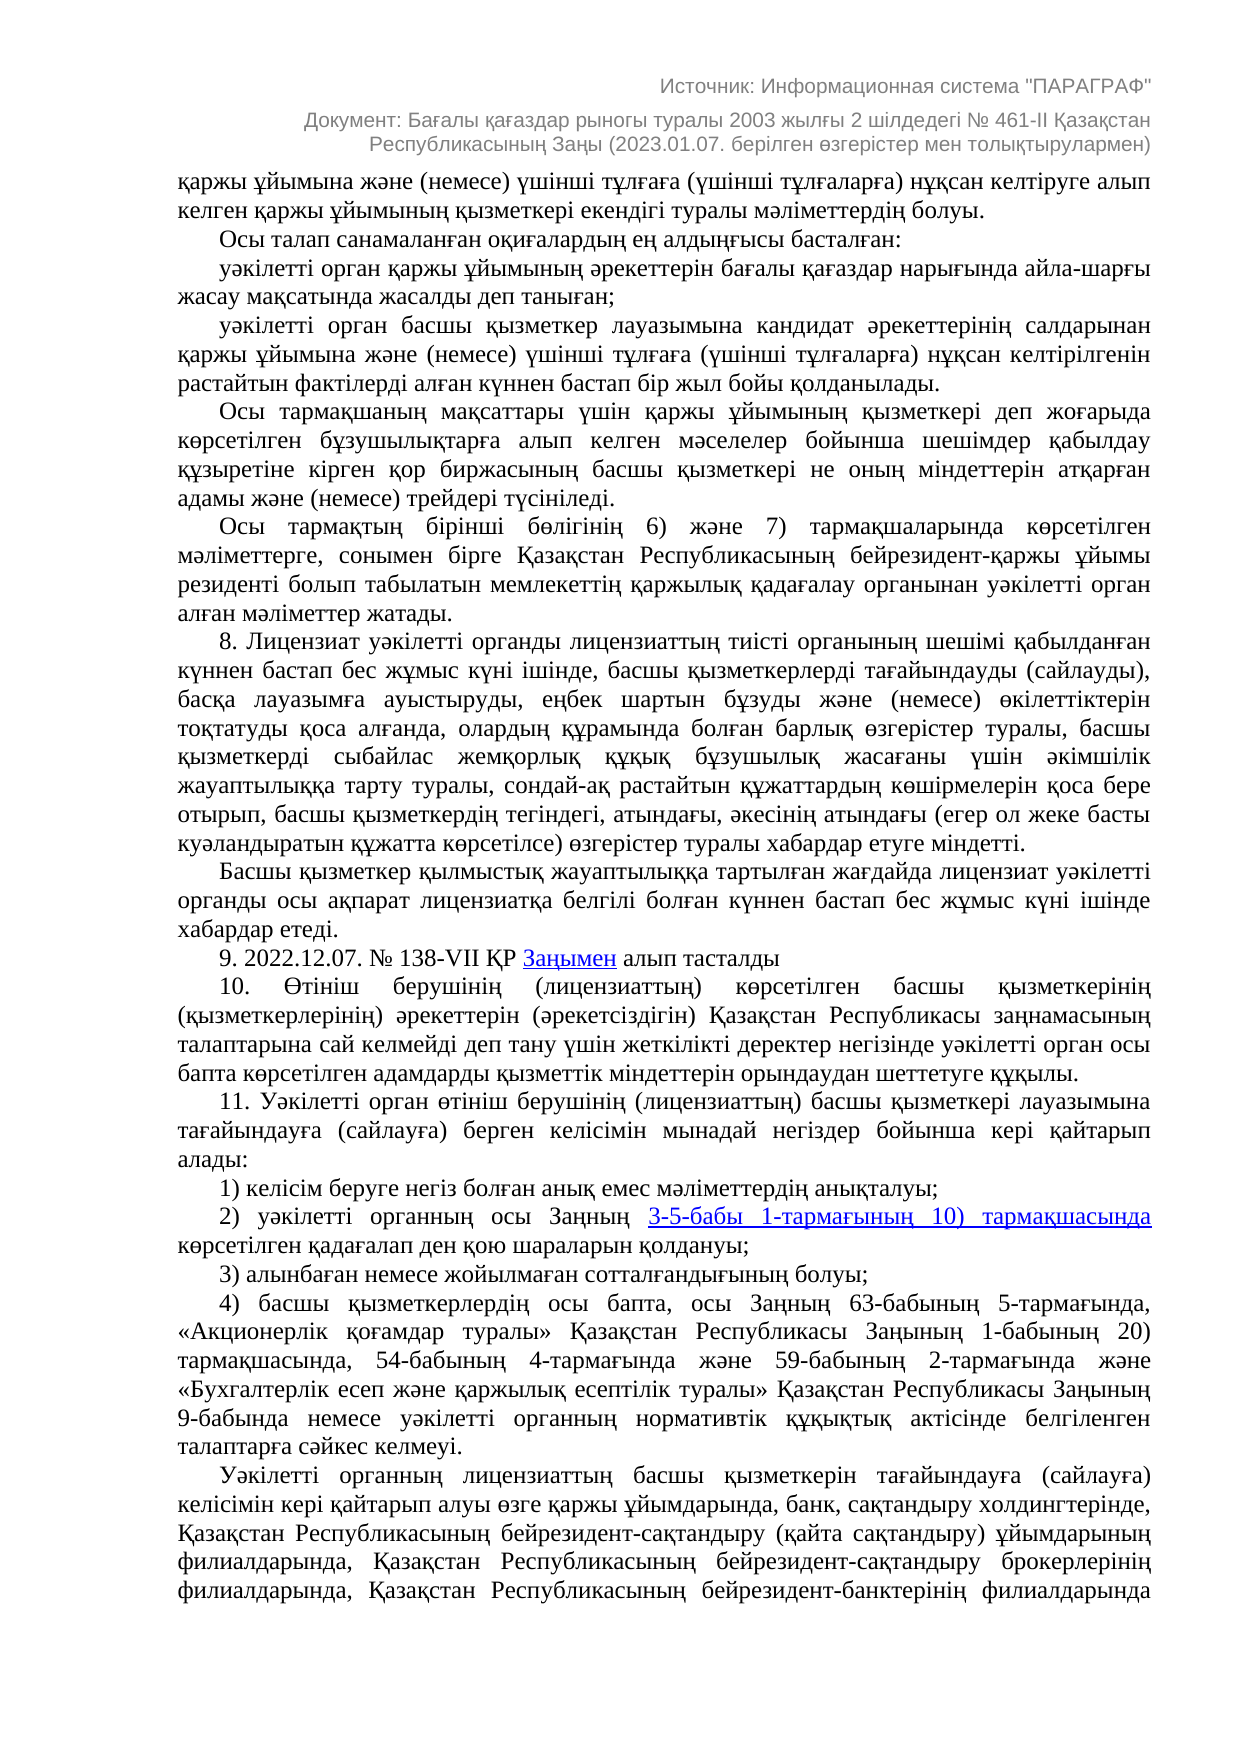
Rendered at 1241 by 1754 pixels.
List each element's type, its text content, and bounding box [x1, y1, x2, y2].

text 1) келісім беруге негіз болған анық емес мәліметтердің анықталуы; [177, 1173, 1152, 1201]
text 11. Уәкілетті орган өтініш берушінің (лицензиаттың) басшы қызметкері лауазымына тағайындауға (сайлауға) берген келісімін мынадай негіздер бойынша кері қайтарып алады: [177, 1086, 1152, 1173]
text Осы тармақтың бірінші бөлігінің 6) және 7) тармақшаларында көрсетілген мәліметтерге, сонымен бірге Қазақстан Республикасының бейрезидент-қаржы ұйымы резиденті болып табылатын мемлекеттің қаржылық қадағалау органынан уәкілетті орган алған мәліметтер жатады. [177, 511, 1152, 626]
text 10. Өтініш берушінің (лицензиаттың) көрсетілген басшы қызметкерінің (қызметкерлерінің) әрекеттерін (әрекетсіздігін) Қазақстан Республикасы заңнамасының талаптарына сай келмейді деп тану үшін жеткілікті деректер негізінде уәкілетті орган осы бапта көрсетілген адамдарды қызметтік міндеттерін орындаудан шеттетуге құқылы. [177, 971, 1152, 1086]
text уәкілетті орган қаржы ұйымының әрекеттерін бағалы қағаздар нарығында айла-шарғы жасау мақсатында жасалды деп таныған; [177, 253, 1152, 310]
text 8. Лицензиат уәкілетті органды лицензиаттың тиісті органының шешімі қабылданған күннен бастап бес жұмыс күні ішінде, басшы қызметкерлерді тағайындауды (сайлауды), басқа лауазымға ауыстыруды, еңбек шартын бұзуды және (немесе) өкілеттіктерін тоқтатуды қоса алғанда, олардың құрамында болған барлық өзгерістер туралы, басшы қызметкерді сыбайлас жемқорлық құқық бұзушылық жасағаны үшін әкімшілік жауаптылыққа тарту туралы, сондай-ақ растайтын құжаттардың көшірмелерін қоса бере отырып, басшы қызметкердің тегіндегі, атындағы, әкесінің атындағы (егер ол жеке басты куәландыратын құжатта көрсетілсе) өзгерістер туралы хабардар етуге міндетті. [177, 626, 1152, 856]
text 4) басшы қызметкерлердің осы бапта, осы Заңның 63-бабының 5-тармағында, «Акционерлік қоғамдар туралы» Қазақстан Республикасы Заңының 1-бабының 20) тармақшасында, 54-бабының 4-тармағында және 59-бабының 2-тармағында және «Бухгалтерлік есеп және қаржылық есептілік туралы» Қазақстан Республикасы Заңының 9-бабында немесе уәкілетті органның нормативтік құқықтық актісінде белгіленген талаптарға сәйкес келмеуі. [177, 1288, 1152, 1460]
text 2) уәкілетті органның осы Заңның 3-5-бабы 1-тармағының 10) тармақшасында көрсетілген қадағалап ден қою шараларын қолдануы; [177, 1201, 1152, 1259]
text Осы тармақшаның мақсаттары үшін қаржы ұйымының қызметкері деп жоғарыда көрсетілген бұзушылықтарға алып келген мәселелер бойынша шешімдер қабылдау құзыретіне кірген қор биржасының басшы қызметкері не оның міндеттерін атқарған адамы және (немесе) трейдері түсініледі. [177, 396, 1152, 511]
text 3) алынбаған немесе жойылмаған сотталғандығының болуы; [177, 1259, 1152, 1288]
text Басшы қызметкер қылмыстық жауаптылыққа тартылған жағдайда лицензиат уәкілетті органды осы ақпарат лицензиатқа белгілі болған күннен бастап бес жұмыс күні ішінде хабардар етеді. [177, 856, 1152, 943]
text Осы талап санамаланған оқиғалардың ең алдыңғысы басталған: [177, 224, 1152, 253]
text 9. 2022.12.07. № 138-VІІ ҚР Заңымен алып тасталды [177, 943, 1152, 971]
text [177, 166, 1152, 224]
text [177, 1460, 1152, 1604]
text уәкілетті орган басшы қызметкер лауазымына кандидат әрекеттерінің салдарынан қаржы ұйымына және (немесе) үшінші тұлғаға (үшінші тұлғаларға) нұқсан келтірілгенін растайтын фактілерді алған күннен бастап бір жыл бойы қолданылады. [177, 310, 1152, 396]
